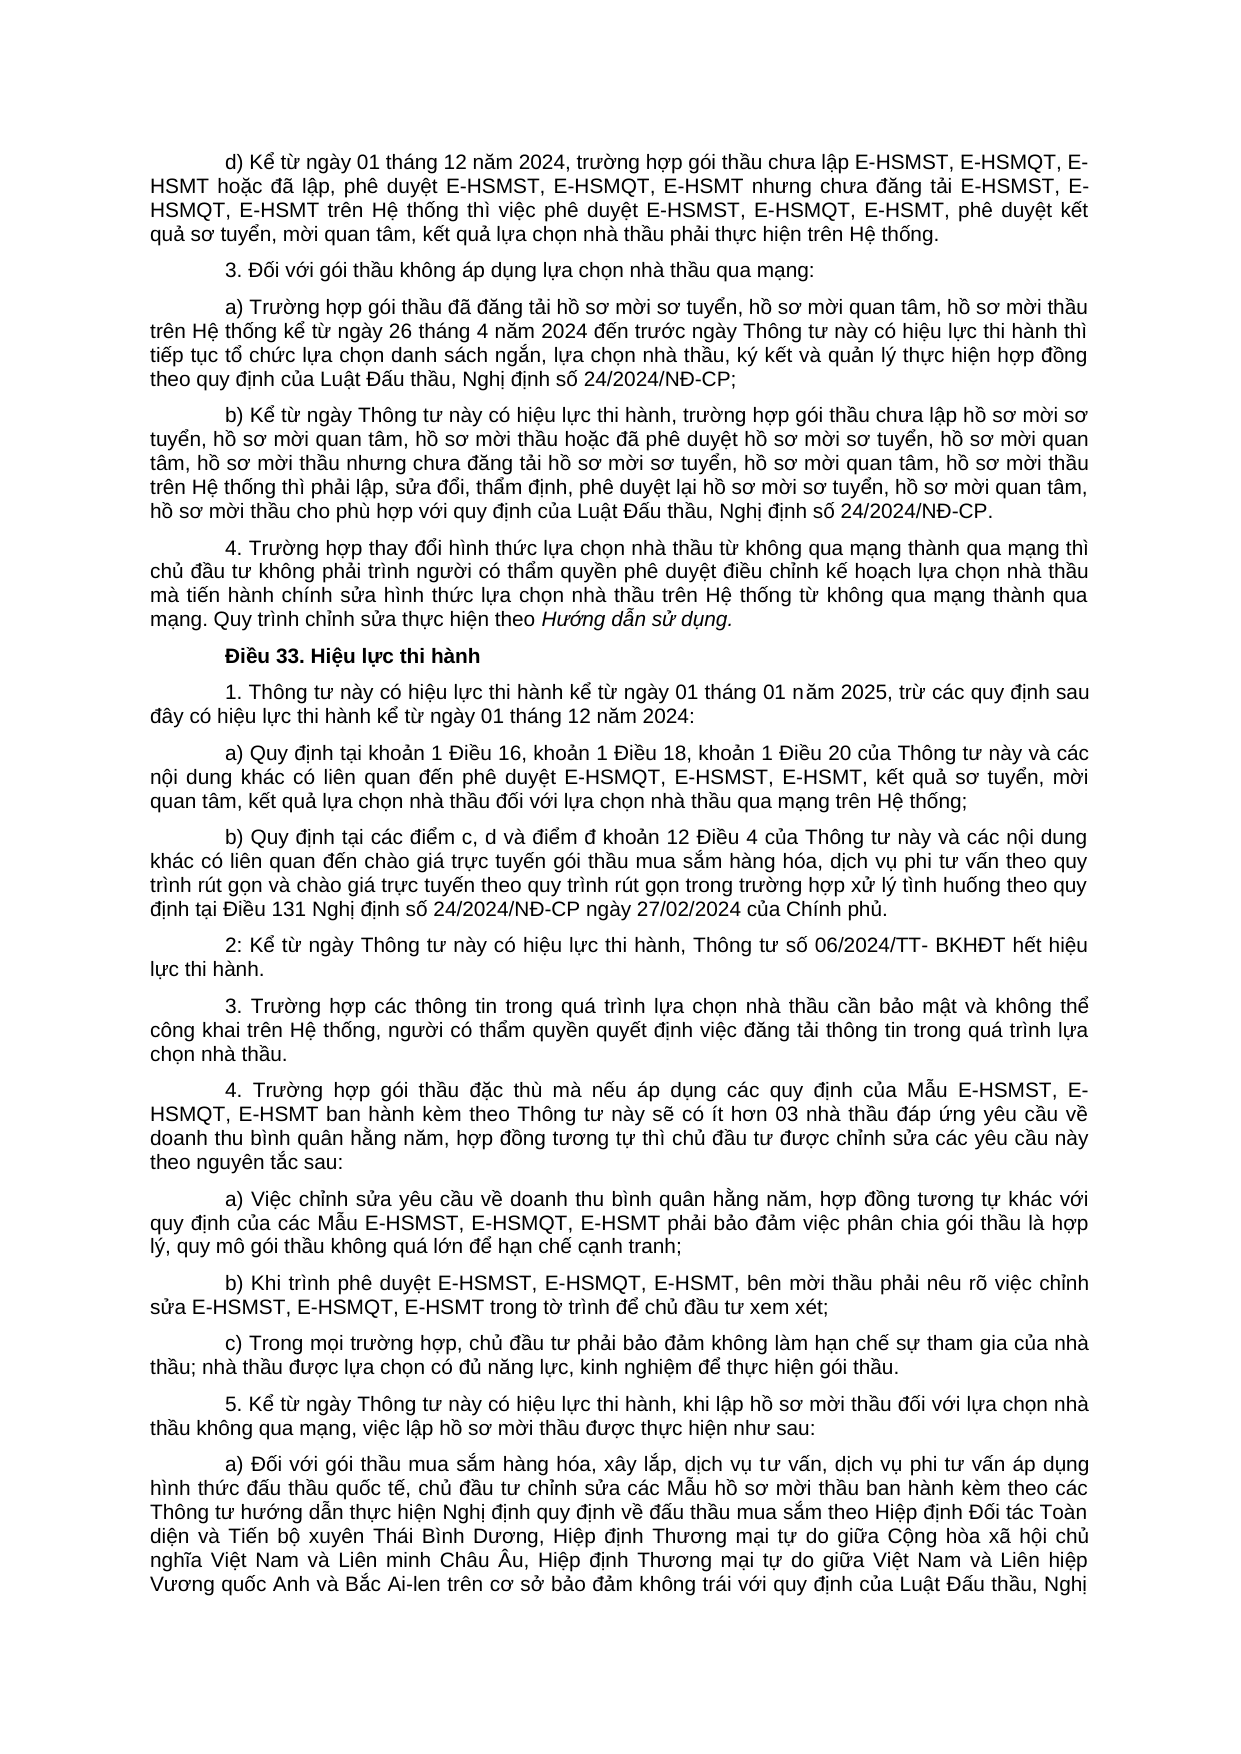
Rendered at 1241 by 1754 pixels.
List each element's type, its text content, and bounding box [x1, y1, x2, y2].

text 2: Kể từ ngày Thông tư này có hiệu lực thi hành, Thông tư số 06/2024/TT- BKHĐT hết hiệu lực thi hành. [150, 933, 1090, 981]
text Điều 33. Hiệu lực thi hành [150, 644, 1090, 668]
text 4. Trường hợp thay đổi hình thức lựa chọn nhà thầu từ không qua mạng thành qua mạng thì chủ đầu tư không phải trình người có thẩm quyền phê duyệt điều chỉnh kế hoạch lựa chọn nhà thầu mà tiến hành chính sửa hình thức lựa chọn nhà thầu trên Hệ thống từ không qua mạng thành qua mạng. Quy trình chỉnh sửa thực hiện theo Hướng dẫn sử dụng. [150, 535, 1090, 631]
text 1. Thông tư này có hiệu lực thi hành kể từ ngày 01 tháng 01 năm 2025, trừ các quy định sau đây có hiệu lực thi hành kể từ ngày 01 tháng 12 năm 2024: [150, 680, 1090, 728]
text b) Khi trình phê duyệt E-HSMST, E-HSMQT, E-HSMT, bên mời thầu phải nêu rõ việc chỉnh sửa E-HSMST, E-HSMQT, E-HSMT trong tờ trình để chủ đầu tư xem xét; [150, 1271, 1090, 1319]
text a) Quy định tại khoản 1 Điều 16, khoản 1 Điều 18, khoản 1 Điều 20 của Thông tư này và các nội dung khác có liên quan đến phê duyệt E-HSMQT, E-HSMST, E-HSMT, kết quả sơ tuyển, mời quan tâm, kết quả lựa chọn nhà thầu đối với lựa chọn nhà thầu qua mạng trên Hệ thống; [150, 741, 1090, 812]
text c) Trong mọi trường hợp, chủ đầu tư phải bảo đảm không làm hạn chế sự tham gia của nhà thầu; nhà thầu được lựa chọn có đủ năng lực, kinh nghiệm để thực hiện gói thầu. [150, 1331, 1090, 1379]
text d) Kể từ ngày 01 tháng 12 năm 2024, trường hợp gói thầu chưa lập E-HSMST, E-HSMQT, E-HSMT hoặc đã lập, phê duyệt E-HSMST, E-HSMQT, E-HSMT nhưng chưa đăng tải E-HSMST, E-HSMQT, E-HSMT trên Hệ thống thì việc phê duyệt E-HSMST, E-HSMQT, E-HSMT, phê duyệt kết quả sơ tuyển, mời quan tâm, kết quả lựa chọn nhà thầu phải thực hiện trên Hệ thống. [150, 150, 1090, 246]
text a) Việc chỉnh sửa yêu cầu về doanh thu bình quân hằng năm, hợp đồng tương tự khác với quy định của các Mẫu E-HSMST, E-HSMQT, E-HSMT phải bảo đảm việc phân chia gói thầu là hợp lý, quy mô gói thầu không quá lớn để hạn chế cạnh tranh; [150, 1186, 1090, 1258]
text 3. Đối với gói thầu không áp dụng lựa chọn nhà thầu qua mạng: [150, 258, 1090, 282]
text 5. Kể từ ngày Thông tư này có hiệu lực thi hành, khi lập hồ sơ mời thầu đối với lựa chọn nhà thầu không qua mạng, việc lập hồ sơ mời thầu được thực hiện như sau: [150, 1392, 1090, 1439]
text a) Trường hợp gói thầu đã đăng tải hồ sơ mời sơ tuyển, hồ sơ mời quan tâm, hồ sơ mời thầu trên Hệ thống kể từ ngày 26 tháng 4 năm 2024 đến trước ngày Thông tư này có hiệu lực thi hành thì tiếp tục tổ chức lựa chọn danh sách ngắn, lựa chọn nhà thầu, ký kết và quản lý thực hiện hợp đồng theo quy định của Luật Đấu thầu, Nghị định số 24/2024/NĐ-CP; [150, 295, 1090, 391]
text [150, 1452, 1090, 1596]
text 3. Trường hợp các thông tin trong quá trình lựa chọn nhà thầu cần bảo mật và không thể công khai trên Hệ thống, người có thẩm quyền quyết định việc đăng tải thông tin trong quá trình lựa chọn nhà thầu. [150, 994, 1090, 1066]
text b) Kể từ ngày Thông tư này có hiệu lực thi hành, trường hợp gói thầu chưa lập hồ sơ mời sơ tuyển, hồ sơ mời quan tâm, hồ sơ mời thầu hoặc đã phê duyệt hồ sơ mời sơ tuyển, hồ sơ mời quan tâm, hồ sơ mời thầu nhưng chưa đăng tải hồ sơ mời sơ tuyển, hồ sơ mời quan tâm, hồ sơ mời thầu trên Hệ thống thì phải lập, sửa đổi, thẩm định, phê duyệt lại hồ sơ mời sơ tuyển, hồ sơ mời quan tâm, hồ sơ mời thầu cho phù hợp với quy định của Luật Đấu thầu, Nghị định số 24/2024/NĐ-CP. [150, 403, 1090, 523]
text b) Quy định tại các điểm c, d và điểm đ khoản 12 Điều 4 của Thông tư này và các nội dung khác có liên quan đến chào giá trực tuyến gói thầu mua sắm hàng hóa, dịch vụ phi tư vấn theo quy trình rút gọn và chào giá trực tuyến theo quy trình rút gọn trong trường hợp xử lý tình huống theo quy định tại Điều 131 Nghị định số 24/2024/NĐ-CP ngày 27/02/2024 của Chính phủ. [150, 825, 1090, 921]
text 4. Trường hợp gói thầu đặc thù mà nếu áp dụng các quy định của Mẫu E-HSMST, E-HSMQT, E-HSMT ban hành kèm theo Thông tư này sẽ có ít hơn 03 nhà thầu đáp ứng yêu cầu về doanh thu bình quân hằng năm, hợp đồng tương tự thì chủ đầu tư được chỉnh sửa các yêu cầu này theo nguyên tắc sau: [150, 1078, 1090, 1174]
